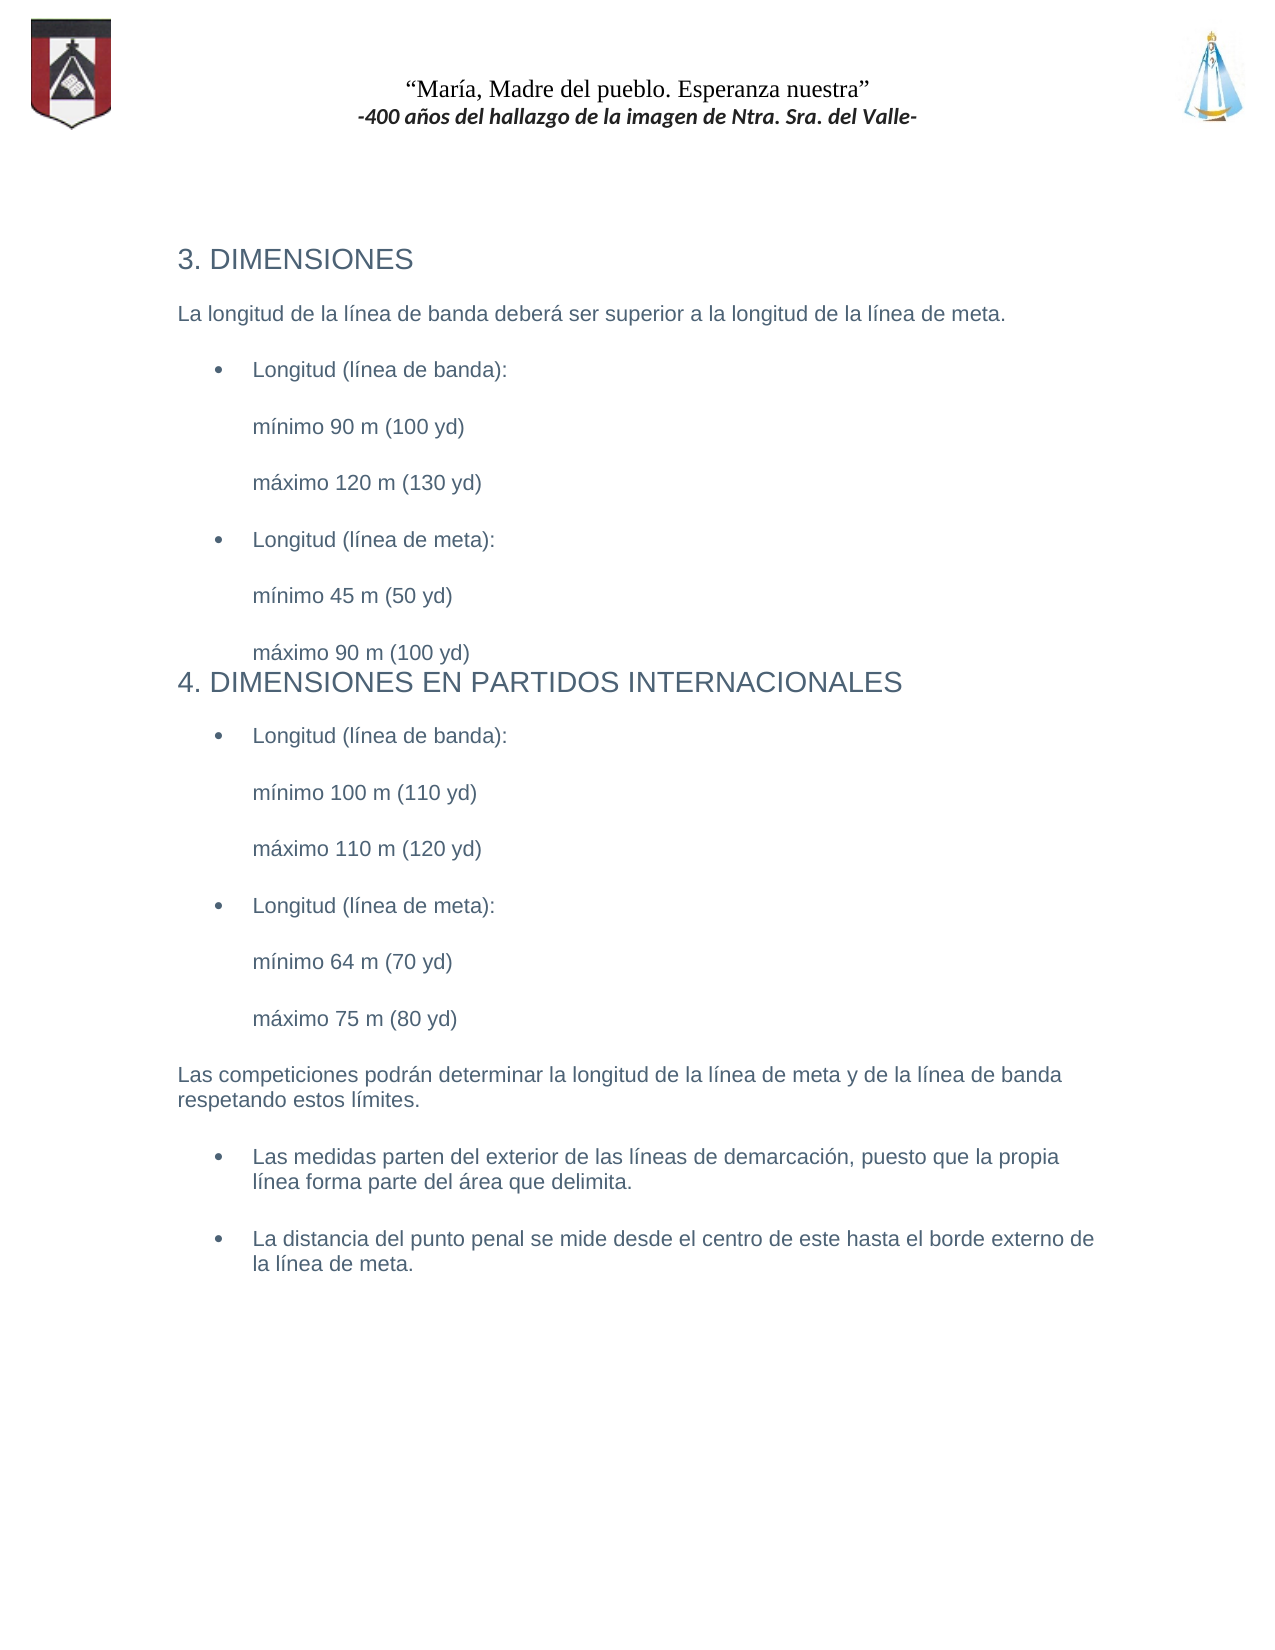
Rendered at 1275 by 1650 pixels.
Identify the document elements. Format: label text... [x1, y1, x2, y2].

list Longitud (línea de meta): [215, 893, 1098, 918]
text máximo 120 m (130 yd) [252, 470, 1098, 495]
list Longitud (línea de banda): [215, 723, 1098, 748]
list Longitud (línea de meta): [215, 527, 1098, 552]
text 4. DIMENSIONES EN PARTIDOS INTERNACIONALES [177, 665, 1098, 698]
picture [29, 18, 110, 129]
list Longitud (línea de banda): [215, 357, 1098, 382]
list Las medidas parten del exterior de las líneas de demarcación, puesto que la propia línea forma parte del área que delimita. [215, 1144, 1098, 1194]
text máximo 90 m (100 yd) [252, 639, 1098, 665]
text mínimo 100 m (110 yd) [252, 780, 1098, 805]
text Las competiciones podrán determinar la longitud de la línea de meta y de la línea de banda respetando estos límites. [177, 1062, 1098, 1112]
list La distancia del punto penal se mide desde el centro de este hasta el borde externo de la línea de meta. [215, 1225, 1098, 1276]
text La longitud de la línea de banda deberá ser superior a la longitud de la línea de meta. [177, 301, 1098, 326]
picture [1173, 19, 1246, 129]
text mínimo 45 m (50 yd) [252, 583, 1098, 608]
text máximo 110 m (120 yd) [252, 836, 1098, 861]
text mínimo 90 m (100 yd) [252, 414, 1098, 439]
text 3. DIMENSIONES [177, 242, 1098, 276]
text mínimo 64 m (70 yd) [252, 949, 1098, 974]
text máximo 75 m (80 yd) [252, 1006, 1098, 1031]
